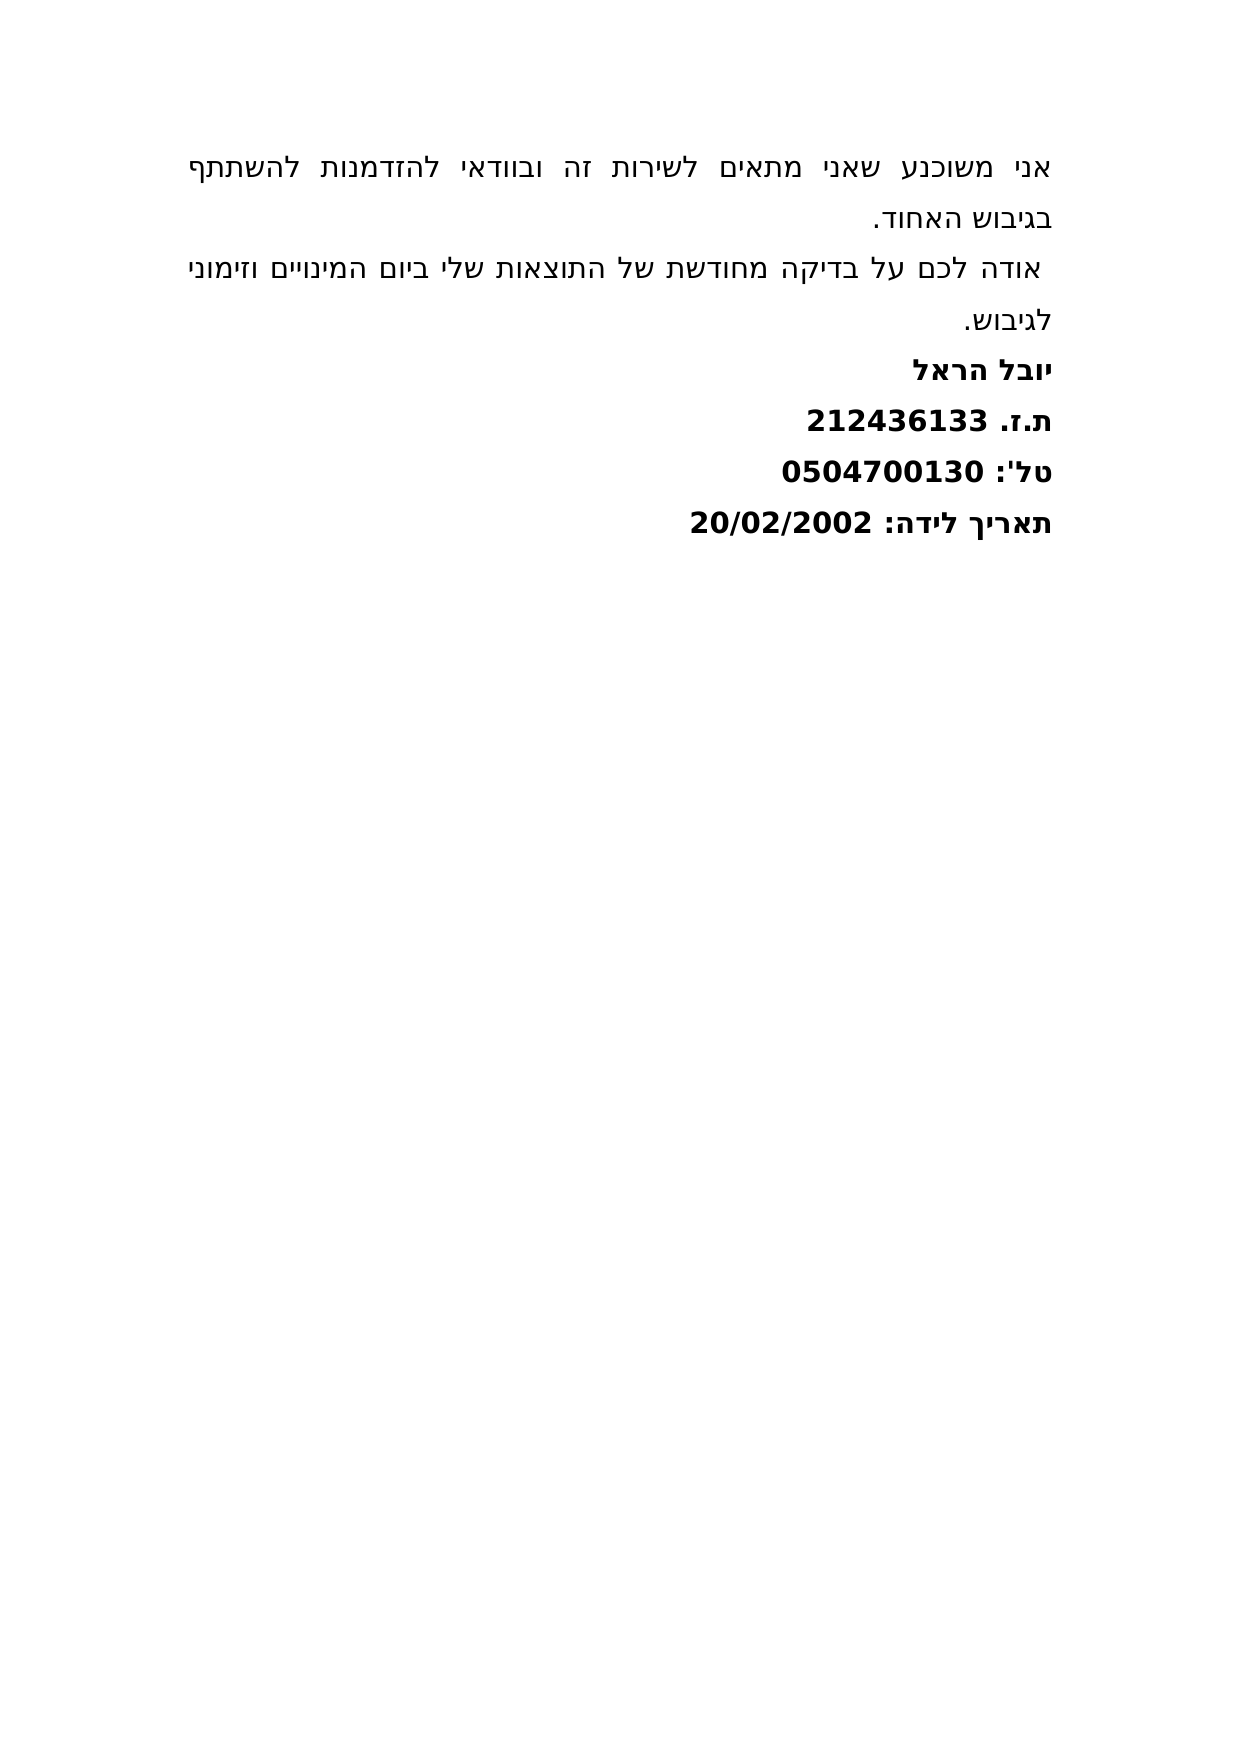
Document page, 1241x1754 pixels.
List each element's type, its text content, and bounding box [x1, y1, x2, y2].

text טל': 0504700130 [187, 456, 1053, 489]
text אודה לכם על בדיקה מחודשת של התוצאות שלי ביום המינויים וזימוני לגיבוש. [187, 252, 1053, 337]
text אני משוכנע שאני מתאים לשירות זה ובוודאי להזדמנות להשתתף בגיבוש האחוד. [187, 150, 1053, 235]
text תאריך לידה: 20/02/2002 [187, 507, 1053, 541]
text ת.ז. 212436133 [187, 405, 1053, 439]
text יובל הראל [187, 354, 1053, 388]
